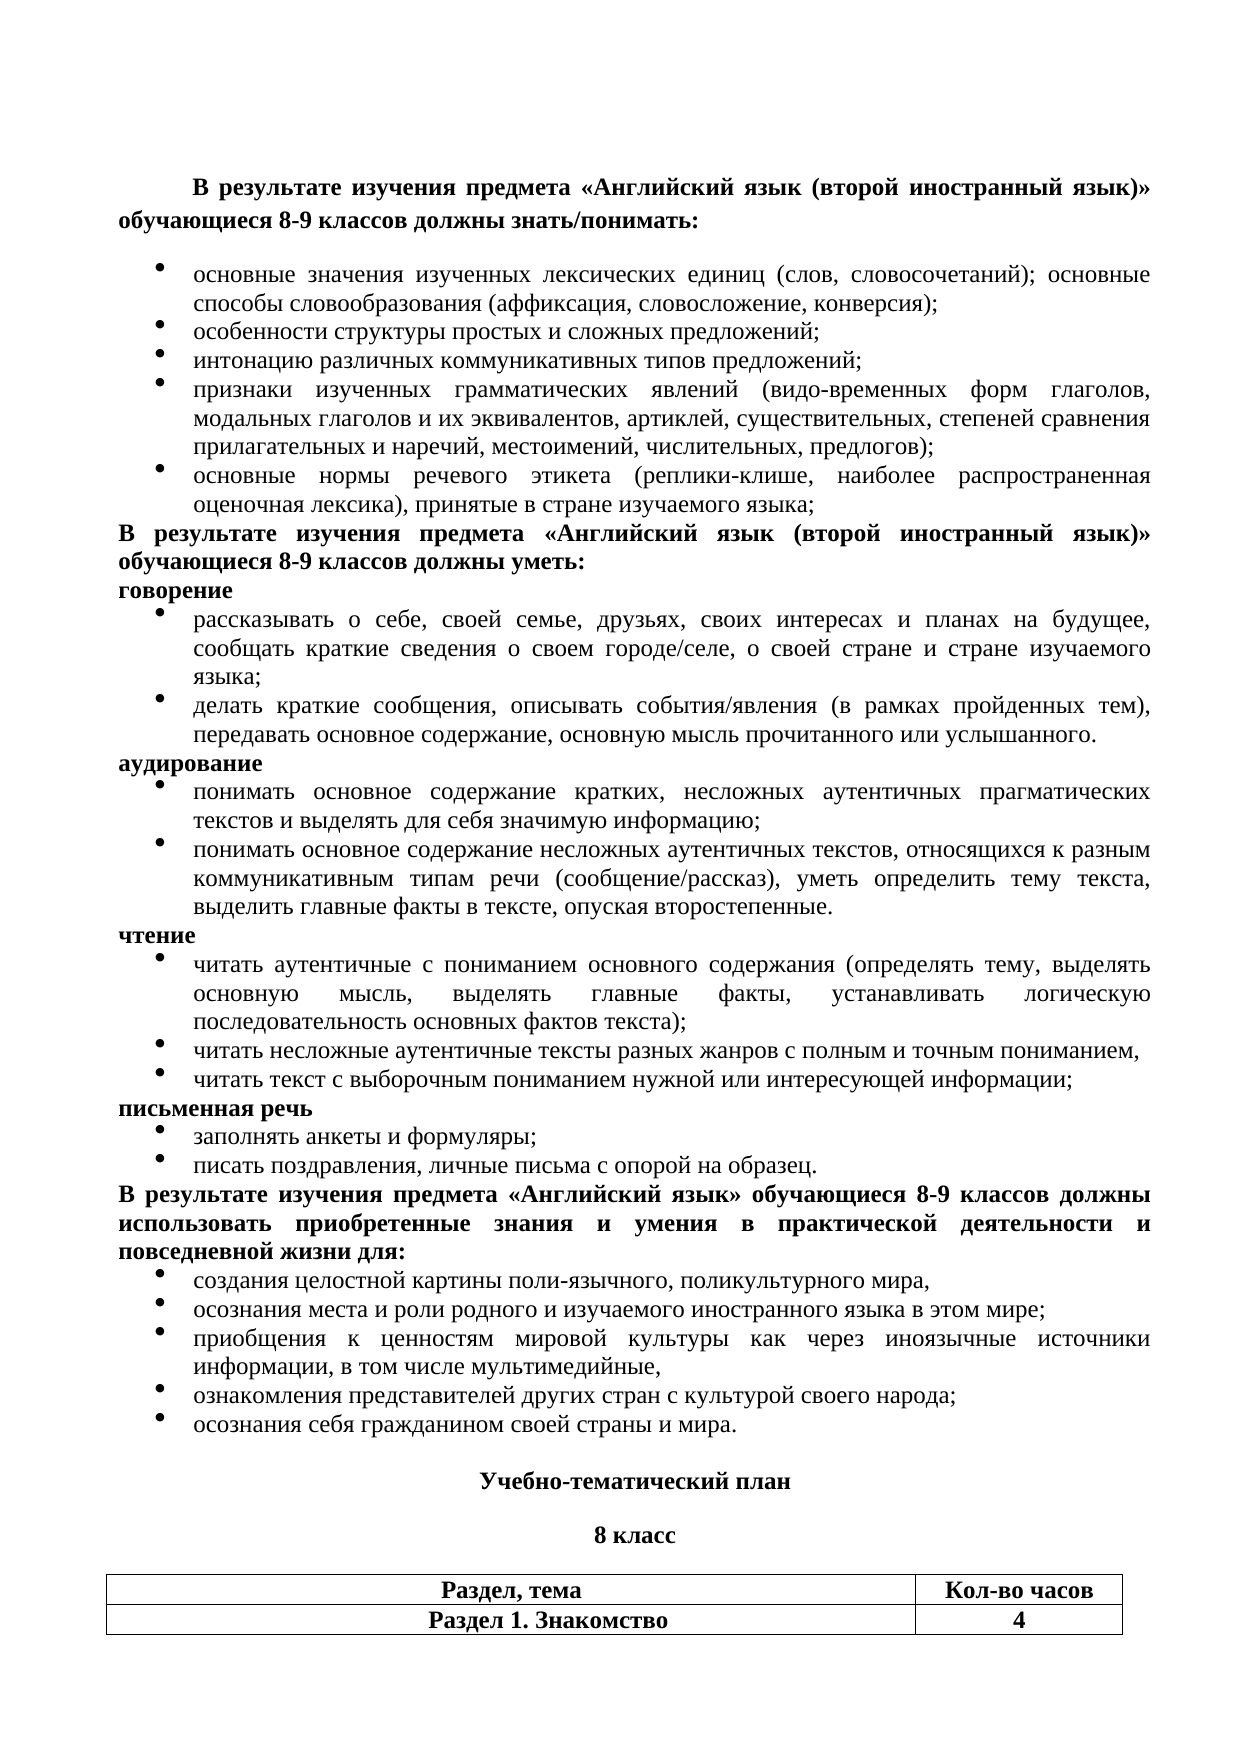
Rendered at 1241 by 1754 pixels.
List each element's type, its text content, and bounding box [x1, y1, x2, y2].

table_cell Раздел 1. Знакомство [107, 1605, 915, 1634]
list интонацию различных коммуникативных типов предложений; [156, 345, 1152, 374]
list особенности структуры простых и сложных предложений; [156, 316, 1152, 345]
list читать несложные аутентичные тексты разных жанров с полным и точным пониманием, [156, 1035, 1152, 1064]
list понимать основное содержание кратких, несложных аутентичных прагматических текстов и выделять для себя значимую информацию; [156, 776, 1152, 834]
list читать аутентичные с пониманием основного содержания (определять тему, выделять основную мысль, выделять главные факты, устанавливать логическую последовательность основных фактов текста); [156, 949, 1152, 1035]
text говорение [118, 575, 1152, 604]
list ознакомления представителей других стран с культурой своего народа; [156, 1380, 1152, 1409]
list осознания себя гражданином своей страны и мира. [156, 1409, 1152, 1438]
text 8 класс [118, 1520, 1152, 1549]
text аудирование [118, 748, 1152, 776]
list признаки изученных грамматических явлений (видо-временных форм глаголов, модальных глаголов и их эквивалентов, артиклей, существительных, степеней сравнения прилагательных и наречий, местоимений, числительных, предлогов); [156, 374, 1152, 460]
list создания целостной картины поли-язычного, поликультурного мира, [156, 1265, 1152, 1294]
text письменная речь [118, 1093, 1152, 1121]
table_header Раздел, тема [107, 1575, 915, 1604]
list приобщения к ценностям мировой культуры как через иноязычные источники информации, в том числе мультимедийные, [156, 1323, 1152, 1380]
table_header Кол-во часов [916, 1575, 1122, 1604]
list рассказывать о себе, своей семье, друзьях, своих интересах и планах на будущее, сообщать краткие сведения о своем городе/селе, о своей стране и стране изучаемого языка; [156, 604, 1152, 690]
list делать краткие сообщения, описывать события/явления (в рамках пройденных тем), передавать основное содержание, основную мысль прочитанного или услышанного. [156, 690, 1152, 748]
text В результате изучения предмета «Английский язык (второй иностранный язык)» обучающиеся 8-9 классов должны знать/понимать: [118, 172, 1152, 234]
list понимать основное содержание несложных аутентичных текстов, относящихся к разным коммуникативным типам речи (сообщение/рассказ), уметь определить тему текста, выделить главные факты в тексте, опуская второстепенные. [156, 834, 1152, 920]
text В результате изучения предмета «Английский язык (второй иностранный язык)» обучающиеся 8-9 классов должны уметь: [118, 518, 1152, 575]
list основные нормы речевого этикета (реплики-клише, наиболее распространенная оценочная лексика), принятые в стране изучаемого языка; [156, 460, 1152, 518]
text Учебно-тематический план [118, 1466, 1152, 1495]
list осознания места и роли родного и изучаемого иностранного языка в этом мире; [156, 1294, 1152, 1323]
list писать поздравления, личные письма с опорой на образец. [156, 1150, 1152, 1179]
list читать текст с выборочным пониманием нужной или интересующей информации; [156, 1064, 1152, 1093]
text В результате изучения предмета «Английский язык» обучающиеся 8-9 классов должны использовать приобретенные знания и умения в практической деятельности и повседневной жизни для: [118, 1179, 1152, 1265]
list основные значения изученных лексических единиц (слов, словосочетаний); основные способы словообразования (аффиксация, словосложение, конверсия); [156, 259, 1152, 316]
text чтение [118, 920, 1152, 949]
table_cell 4 [916, 1605, 1122, 1634]
list заполнять анкеты и формуляры; [156, 1121, 1152, 1150]
